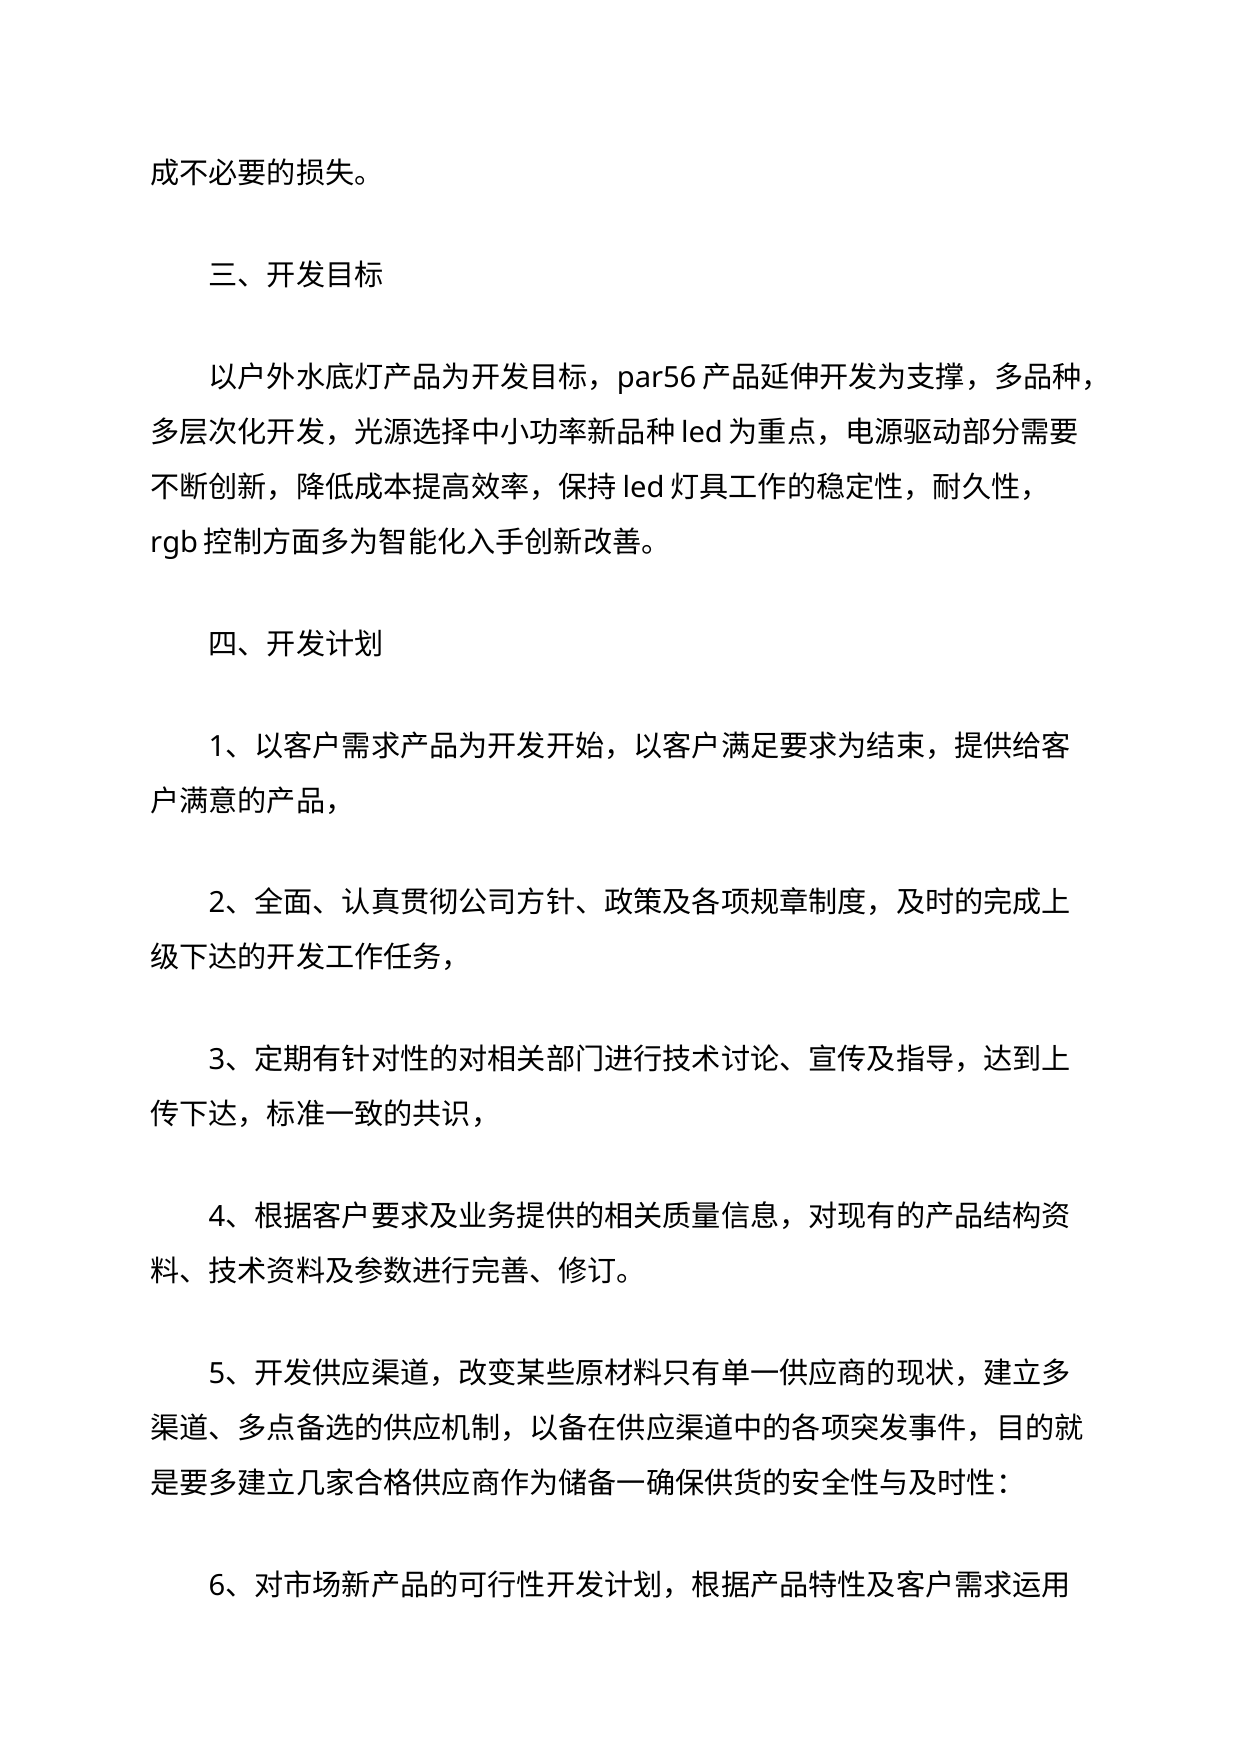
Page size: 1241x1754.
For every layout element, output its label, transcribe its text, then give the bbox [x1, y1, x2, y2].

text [150, 150, 1090, 192]
text 1、以客户需求产品为开发开始，以客户满足要求为结束，提供给客户满意的产品， [150, 722, 1090, 819]
text 四、开发计划 [150, 621, 1090, 663]
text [150, 1561, 1090, 1603]
text 以户外水底灯产品为开发目标，par56产品延伸开发为支撑，多品种，多层次化开发，光源选择中小功率新品种led为重点，电源驱动部分需要不断创新，降低成本提高效率，保持led灯具工作的稳定性，耐久性，rgb控制方面多为智能化入手创新改善。 [150, 353, 1090, 561]
text 三、开发目标 [150, 252, 1090, 294]
text 4、根据客户要求及业务提供的相关质量信息，对现有的产品结构资料、技术资料及参数进行完善、修订。 [150, 1193, 1090, 1290]
text 5、开发供应渠道，改变某些原材料只有单一供应商的现状，建立多渠道、多点备选的供应机制，以备在供应渠道中的各项突发事件，目的就是要多建立几家合格供应商作为储备一确保供货的安全性与及时性： [150, 1349, 1090, 1502]
text 2、全面、认真贯彻公司方针、政策及各项规章制度，及时的完成上级下达的开发工作任务， [150, 879, 1090, 976]
text 3、定期有针对性的对相关部门进行技术讨论、宣传及指导，达到上传下达，标准一致的共识， [150, 1036, 1090, 1133]
